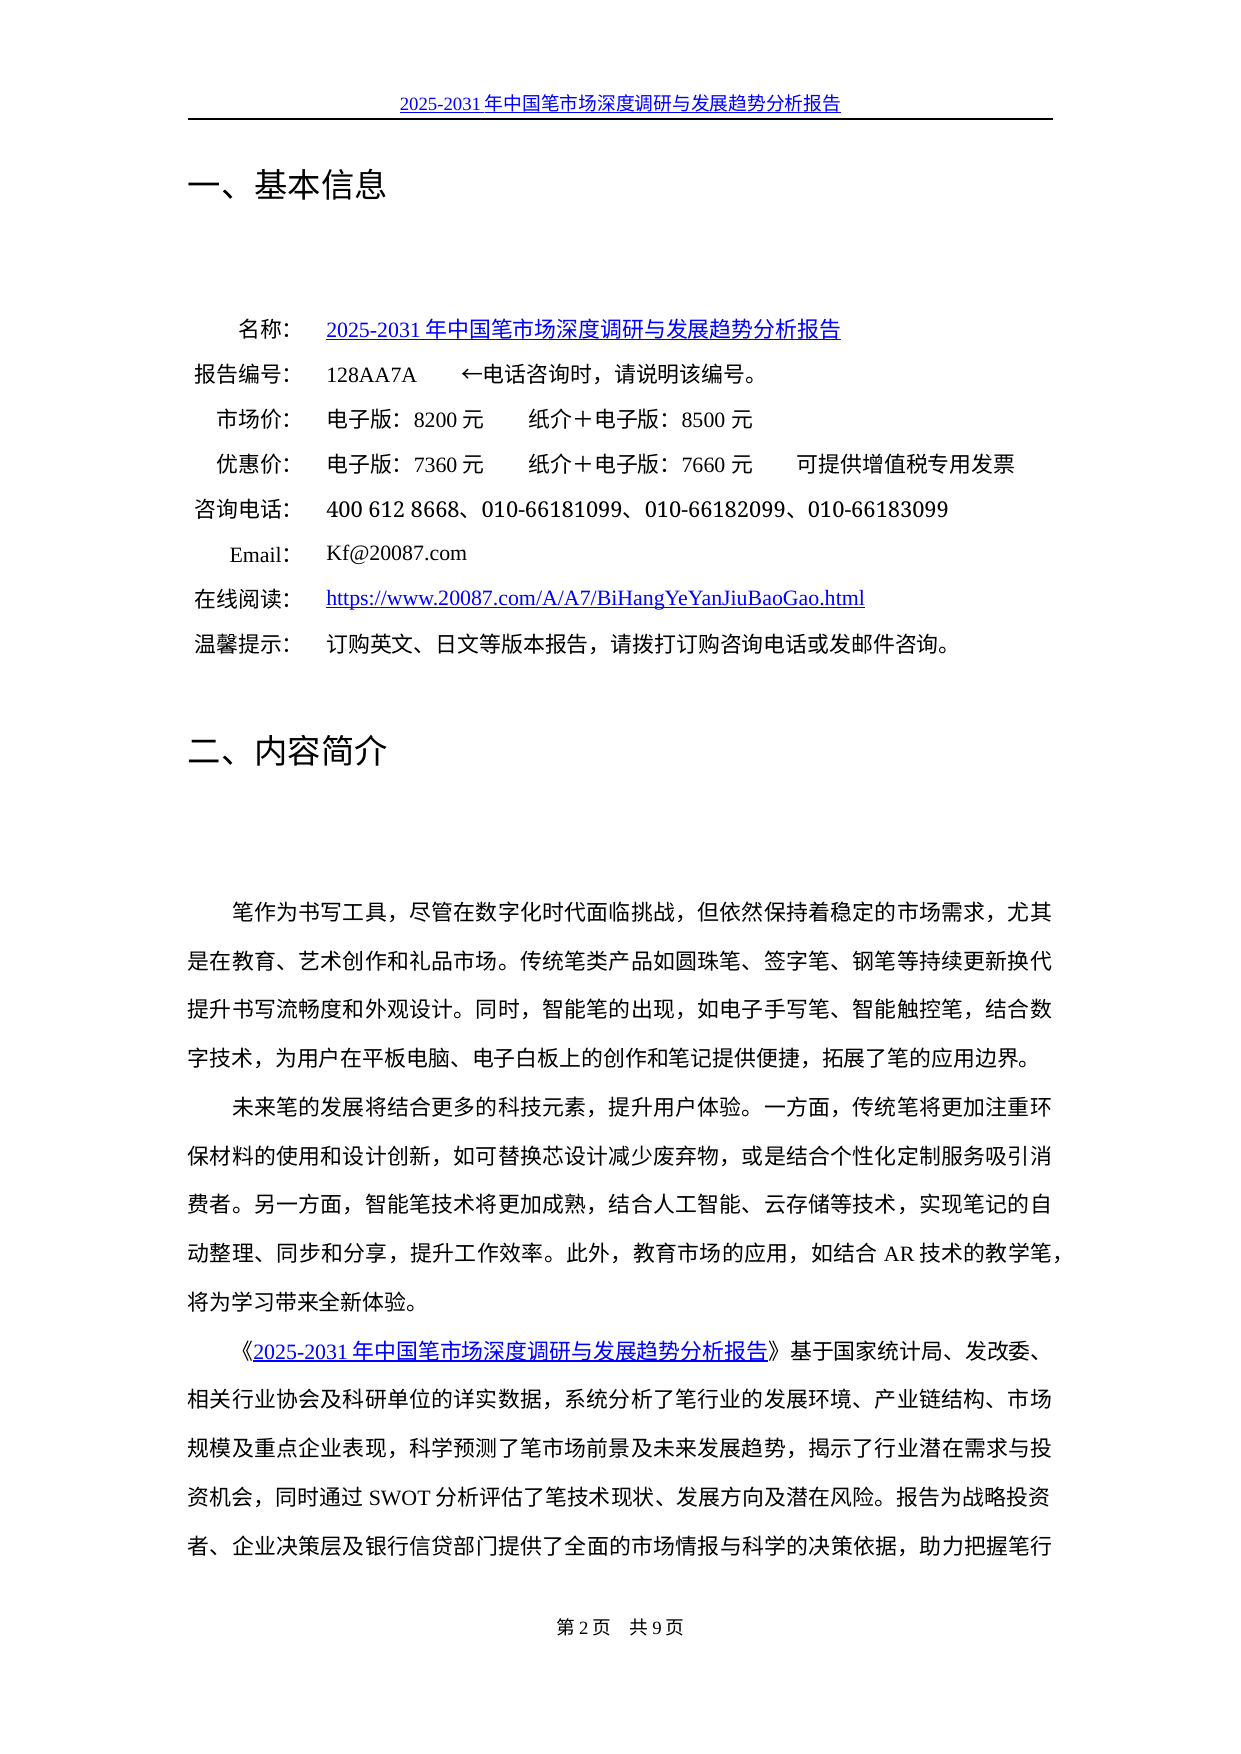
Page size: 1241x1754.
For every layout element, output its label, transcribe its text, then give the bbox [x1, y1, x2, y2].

table_cell 电子版：7360 元 纸介＋电子版：7660 元 可提供增值税专用发票 [315, 447, 1073, 492]
title 一、基本信息 [187, 150, 1053, 215]
table_cell 400 612 8668、010-66181099、010-66182099、010-66183099 [315, 492, 1073, 537]
table_cell 在线阅读： [167, 582, 315, 627]
table_header 名称： [167, 312, 315, 357]
table_cell Email： [167, 537, 315, 582]
title 二、内容简介 [187, 717, 1053, 782]
table_cell 温馨提示： [167, 627, 315, 672]
table_cell 市场价： [167, 402, 315, 447]
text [187, 894, 1053, 1561]
table_cell 电子版：8200 元 纸介＋电子版：8500 元 [315, 402, 1073, 447]
table_cell Kf@20087.com [315, 537, 1073, 582]
table_cell 咨询电话： [167, 492, 315, 537]
table_cell 优惠价： [167, 447, 315, 492]
table_header 2025-2031年中国笔市场深度调研与发展趋势分析报告 [315, 312, 1073, 357]
table_cell 报告编号： [167, 357, 315, 402]
table_cell [315, 582, 1073, 627]
table_cell 128AA7A ←电话咨询时，请说明该编号。 [315, 357, 1073, 402]
table_cell 订购英文、日文等版本报告，请拨打订购咨询电话或发邮件咨询。 [315, 627, 1073, 672]
